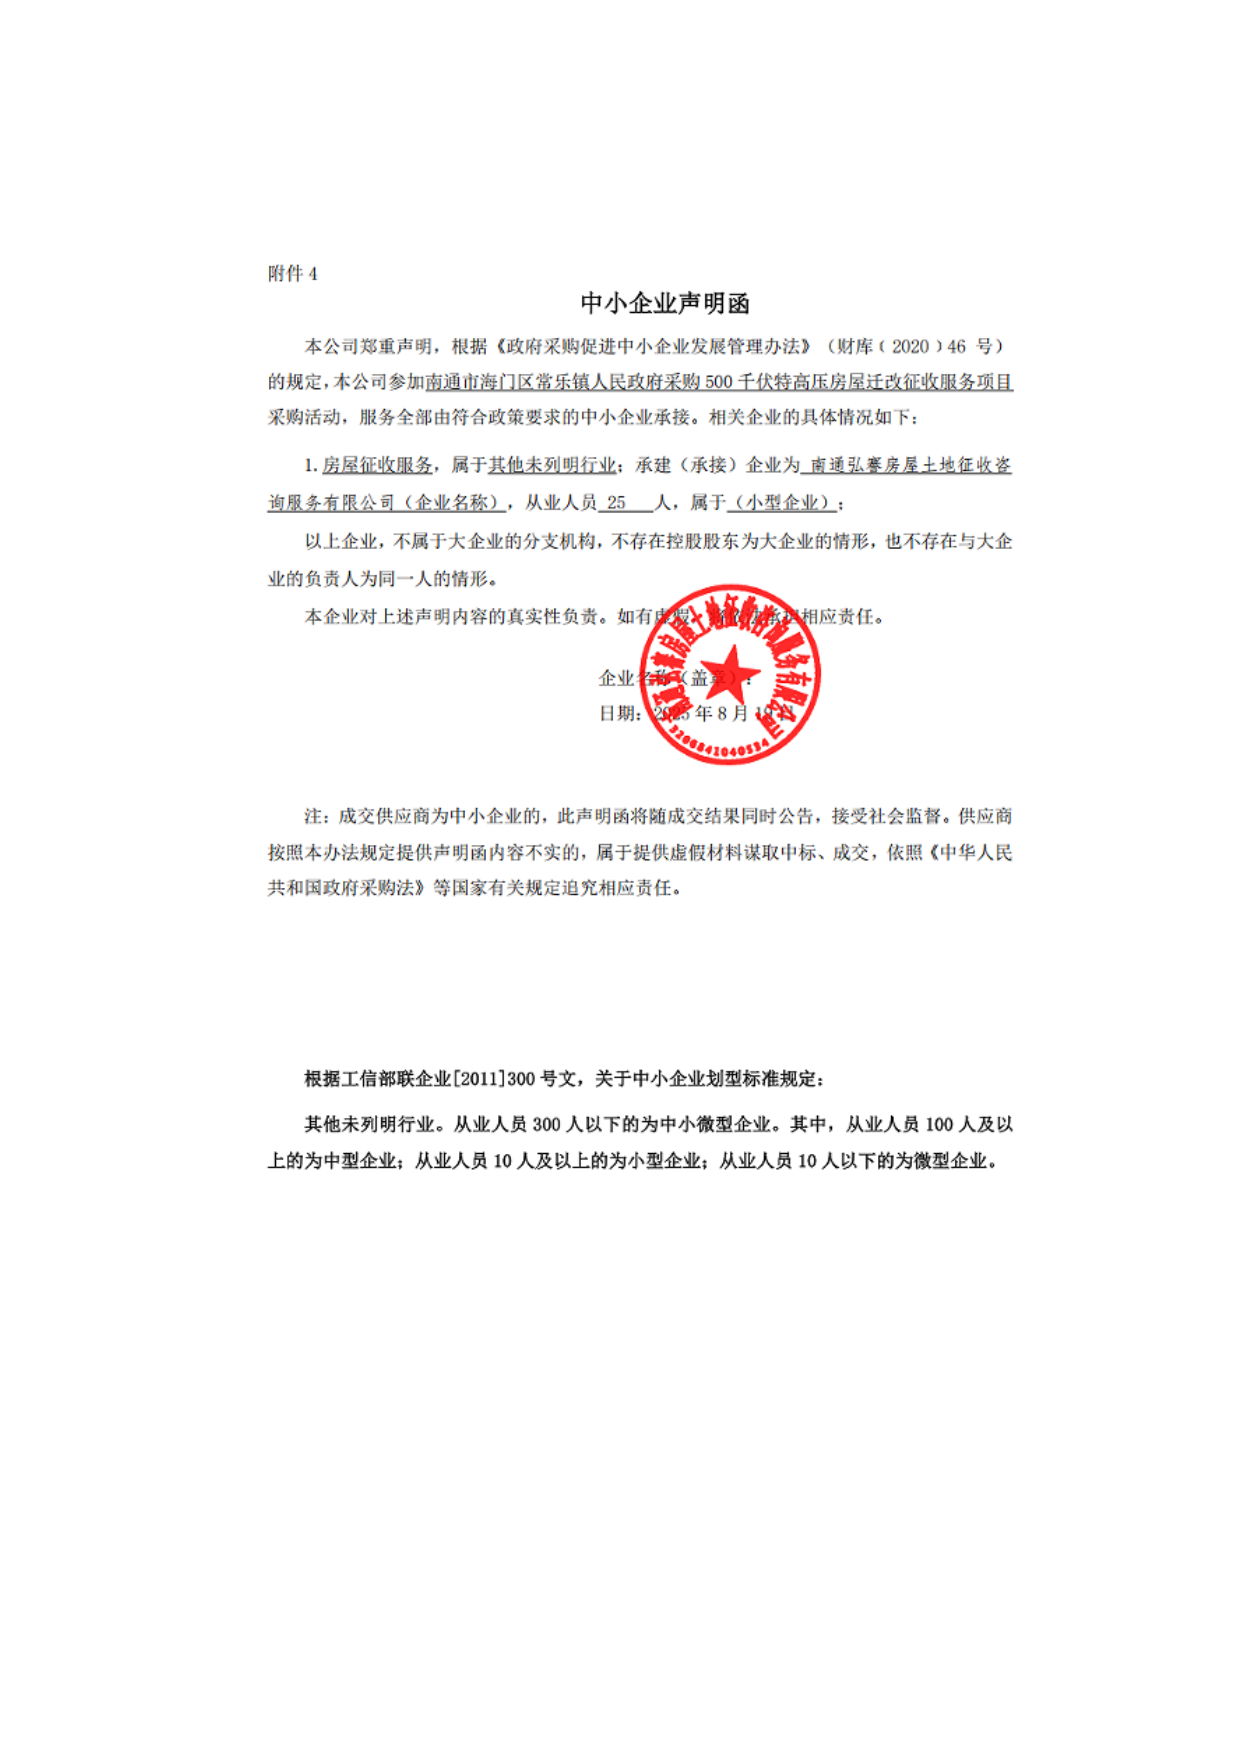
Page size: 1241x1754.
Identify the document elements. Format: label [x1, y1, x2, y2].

picture [187, 162, 1094, 1250]
